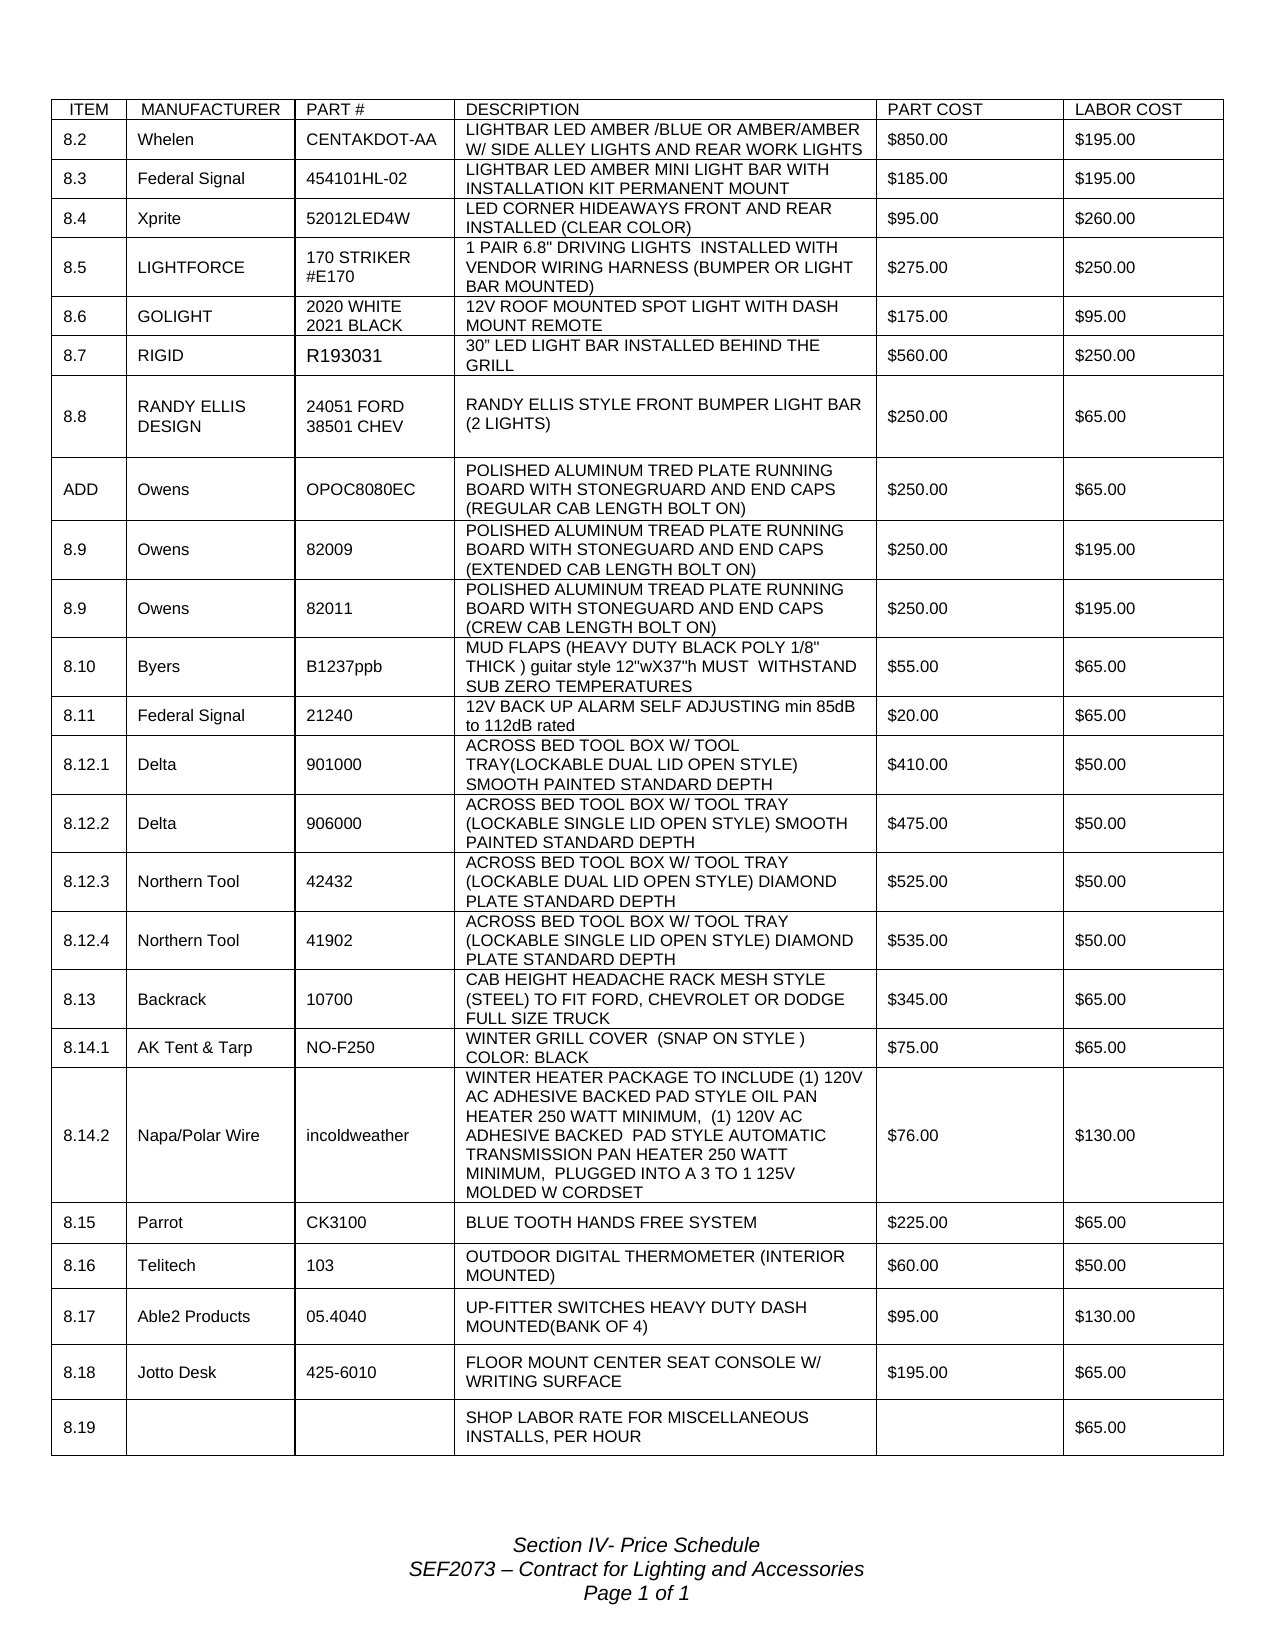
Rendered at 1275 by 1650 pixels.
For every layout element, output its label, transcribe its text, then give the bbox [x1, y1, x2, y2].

table_cell $20.00 [877, 697, 1063, 735]
table_cell GOLIGHT [127, 297, 294, 335]
table_cell WINTER HEATER PACKAGE TO INCLUDE (1) 120V AC ADHESIVE BACKED PAD STYLE OIL PAN HEATER 250 WATT MINIMUM, (1) 120V AC ADHESIVE BACKED PAD STYLE AUTOMATIC TRANSMISSION PAN HEATER 250 WATT MINIMUM, PLUGGED INTO A 3 TO 1 125V MOLDED W CORDSET [455, 1068, 876, 1202]
table_cell Owens [127, 458, 294, 520]
table_cell $50.00 [1064, 736, 1223, 793]
table_cell 1 PAIR 6.8" DRIVING LIGHTS INSTALLED WITH VENDOR WIRING HARNESS (BUMPER OR LIGHT BAR MOUNTED) [455, 238, 876, 296]
table_cell FLOOR MOUNT CENTER SEAT CONSOLE W/ WRITING SURFACE [455, 1345, 876, 1399]
table_cell 170 STRIKER #E170 [296, 238, 454, 296]
table_cell OPOC8080EC [296, 458, 454, 520]
table_cell ACROSS BED TOOL BOX W/ TOOL TRAY (LOCKABLE SINGLE LID OPEN STYLE) SMOOTH PAINTED STANDARD DEPTH [455, 795, 876, 852]
table_cell 10700 [296, 970, 454, 1028]
table_cell 901000 [296, 736, 454, 793]
table_cell Napa/Polar Wire [127, 1068, 294, 1202]
table_cell 8.8 [52, 376, 126, 457]
table_cell 8.12.1 [52, 736, 126, 793]
table_cell $75.00 [877, 1029, 1063, 1067]
table_cell 05.4040 [296, 1289, 454, 1344]
table_cell $65.00 [1064, 458, 1223, 520]
table_cell $475.00 [877, 795, 1063, 852]
table_cell NO-F250 [296, 1029, 454, 1067]
table_cell $50.00 [1064, 795, 1223, 852]
table_cell $410.00 [877, 736, 1063, 793]
table_cell 42432 [296, 853, 454, 911]
table_cell $65.00 [1064, 638, 1223, 696]
table_cell $195.00 [1064, 580, 1223, 637]
table_cell 8.14.2 [52, 1068, 126, 1202]
table_cell CAB HEIGHT HEADACHE RACK MESH STYLE (STEEL) TO FIT FORD, CHEVROLET OR DODGE FULL SIZE TRUCK [455, 970, 876, 1028]
table_cell [877, 1400, 1063, 1455]
table_cell $250.00 [1064, 336, 1223, 374]
table_header MANUFACTURER [127, 100, 294, 119]
table_cell 8.18 [52, 1345, 126, 1399]
table_cell 454101HL-02 [296, 160, 454, 198]
table_cell $535.00 [877, 912, 1063, 969]
table_cell 8.9 [52, 580, 126, 637]
table_cell 8.10 [52, 638, 126, 696]
table_cell 21240 [296, 697, 454, 735]
table_cell Northern Tool [127, 912, 294, 969]
table_cell $65.00 [1064, 970, 1223, 1028]
table_cell POLISHED ALUMINUM TREAD PLATE RUNNING BOARD WITH STONEGUARD AND END CAPS (EXTENDED CAB LENGTH BOLT ON) [455, 521, 876, 578]
table_cell $250.00 [877, 376, 1063, 457]
table_cell Delta [127, 736, 294, 793]
table_cell 8.6 [52, 297, 126, 335]
table_cell CENTAKDOT-AA [296, 120, 454, 158]
table_cell $95.00 [877, 199, 1063, 237]
table_cell $95.00 [877, 1289, 1063, 1344]
table_cell $185.00 [877, 160, 1063, 198]
table_cell B1237ppb [296, 638, 454, 696]
table_header ITEM [52, 100, 126, 119]
table_cell 8.16 [52, 1244, 126, 1288]
table_cell $560.00 [877, 336, 1063, 374]
table_cell RIGID [127, 336, 294, 374]
table_cell 52012LED4W [296, 199, 454, 237]
table_cell 8.9 [52, 521, 126, 578]
table_cell $95.00 [1064, 297, 1223, 335]
table_cell $65.00 [1064, 376, 1223, 457]
table_cell $260.00 [1064, 199, 1223, 237]
table_cell 8.4 [52, 199, 126, 237]
table_cell 82009 [296, 521, 454, 578]
table_cell LIGHTFORCE [127, 238, 294, 296]
table_cell $250.00 [877, 580, 1063, 637]
table_header LABOR COST [1064, 100, 1223, 119]
table_cell $195.00 [1064, 521, 1223, 578]
table_cell LED CORNER HIDEAWAYS FRONT AND REAR INSTALLED (CLEAR COLOR) [455, 199, 876, 237]
table_cell $50.00 [1064, 853, 1223, 911]
table_cell 30” LED LIGHT BAR INSTALLED BEHIND THE GRILL [455, 336, 876, 374]
table_cell $250.00 [877, 458, 1063, 520]
table_header DESCRIPTION [455, 100, 876, 119]
table_cell 8.12.3 [52, 853, 126, 911]
table_cell Owens [127, 521, 294, 578]
table_cell [296, 1400, 454, 1455]
table_cell Able2 Products [127, 1289, 294, 1344]
table_cell 906000 [296, 795, 454, 852]
table_cell $345.00 [877, 970, 1063, 1028]
table_cell WINTER GRILL COVER (SNAP ON STYLE ) COLOR: BLACK [455, 1029, 876, 1067]
table_cell $195.00 [877, 1345, 1063, 1399]
table_cell $60.00 [877, 1244, 1063, 1288]
table_cell $195.00 [1064, 160, 1223, 198]
table_cell ACROSS BED TOOL BOX W/ TOOL TRAY (LOCKABLE DUAL LID OPEN STYLE) DIAMOND PLATE STANDARD DEPTH [455, 853, 876, 911]
table_cell 8.12.2 [52, 795, 126, 852]
table_cell 8.12.4 [52, 912, 126, 969]
table_cell $525.00 [877, 853, 1063, 911]
table_cell BLUE TOOTH HANDS FREE SYSTEM [455, 1203, 876, 1242]
table_cell RANDY ELLIS DESIGN [127, 376, 294, 457]
table_cell Federal Signal [127, 697, 294, 735]
table_cell OUTDOOR DIGITAL THERMOMETER (INTERIOR MOUNTED) [455, 1244, 876, 1288]
table_cell 12V BACK UP ALARM SELF ADJUSTING min 85dB to 112dB rated [455, 697, 876, 735]
table_cell ACROSS BED TOOL BOX W/ TOOL TRAY (LOCKABLE SINGLE LID OPEN STYLE) DIAMOND PLATE STANDARD DEPTH [455, 912, 876, 969]
table_cell POLISHED ALUMINUM TREAD PLATE RUNNING BOARD WITH STONEGUARD AND END CAPS (CREW CAB LENGTH BOLT ON) [455, 580, 876, 637]
table_cell $55.00 [877, 638, 1063, 696]
table_cell MUD FLAPS (HEAVY DUTY BLACK POLY 1/8" THICK ) guitar style 12"wX37"h MUST WITHSTAND SUB ZERO TEMPERATURES [455, 638, 876, 696]
table_cell 8.13 [52, 970, 126, 1028]
table_cell 8.11 [52, 697, 126, 735]
table_cell 8.14.1 [52, 1029, 126, 1067]
table_cell RANDY ELLIS STYLE FRONT BUMPER LIGHT BAR (2 LIGHTS) [455, 376, 876, 457]
table_cell $76.00 [877, 1068, 1063, 1202]
table_cell 2020 WHITE 2021 BLACK [296, 297, 454, 335]
table_cell $130.00 [1064, 1289, 1223, 1344]
table_cell $130.00 [1064, 1068, 1223, 1202]
table_cell CK3100 [296, 1203, 454, 1242]
table_cell [127, 1400, 294, 1455]
table_cell $275.00 [877, 238, 1063, 296]
table_cell $50.00 [1064, 1244, 1223, 1288]
table_cell Northern Tool [127, 853, 294, 911]
table_cell UP-FITTER SWITCHES HEAVY DUTY DASH MOUNTED(BANK OF 4) [455, 1289, 876, 1344]
table_cell $65.00 [1064, 1029, 1223, 1067]
table_cell Telitech [127, 1244, 294, 1288]
table_cell 24051 FORD 38501 CHEV [296, 376, 454, 457]
table_cell 12V ROOF MOUNTED SPOT LIGHT WITH DASH MOUNT REMOTE [455, 297, 876, 335]
table_header PART # [296, 100, 454, 119]
table_cell 425-6010 [296, 1345, 454, 1399]
table_cell Whelen [127, 120, 294, 158]
table_cell Delta [127, 795, 294, 852]
table_cell 8.19 [52, 1400, 126, 1455]
table_cell 82011 [296, 580, 454, 637]
table_cell $850.00 [877, 120, 1063, 158]
table_cell incoldweather [296, 1068, 454, 1202]
table_cell Xprite [127, 199, 294, 237]
table_cell $175.00 [877, 297, 1063, 335]
table_cell Parrot [127, 1203, 294, 1242]
table_cell AK Tent & Tarp [127, 1029, 294, 1067]
table_cell POLISHED ALUMINUM TRED PLATE RUNNING BOARD WITH STONEGRUARD AND END CAPS (REGULAR CAB LENGTH BOLT ON) [455, 458, 876, 520]
table_cell 41902 [296, 912, 454, 969]
table_cell Backrack [127, 970, 294, 1028]
table_header PART COST [877, 100, 1063, 119]
table_cell ACROSS BED TOOL BOX W/ TOOL TRAY(LOCKABLE DUAL LID OPEN STYLE) SMOOTH PAINTED STANDARD DEPTH [455, 736, 876, 793]
table_cell 8.2 [52, 120, 126, 158]
table_cell Federal Signal [127, 160, 294, 198]
table_cell ADD [52, 458, 126, 520]
table_cell Owens [127, 580, 294, 637]
table_cell R193031 [296, 336, 454, 374]
table_cell $195.00 [1064, 120, 1223, 158]
table_cell 8.3 [52, 160, 126, 198]
table_cell $225.00 [877, 1203, 1063, 1242]
table_cell 103 [296, 1244, 454, 1288]
table_cell SHOP LABOR RATE FOR MISCELLANEOUS INSTALLS, PER HOUR [455, 1400, 876, 1455]
table_cell 8.5 [52, 238, 126, 296]
table_cell Jotto Desk [127, 1345, 294, 1399]
table_cell 8.15 [52, 1203, 126, 1242]
table_cell $65.00 [1064, 1203, 1223, 1242]
table_cell $65.00 [1064, 1400, 1223, 1455]
table_cell $250.00 [877, 521, 1063, 578]
table_cell $65.00 [1064, 697, 1223, 735]
table_cell $250.00 [1064, 238, 1223, 296]
table_cell LIGHTBAR LED AMBER MINI LIGHT BAR WITH INSTALLATION KIT PERMANENT MOUNT [455, 160, 876, 198]
table_cell 8.7 [52, 336, 126, 374]
table_cell $50.00 [1064, 912, 1223, 969]
table_cell LIGHTBAR LED AMBER /BLUE OR AMBER/AMBER W/ SIDE ALLEY LIGHTS AND REAR WORK LIGHTS [455, 120, 876, 158]
table_cell $65.00 [1064, 1345, 1223, 1399]
table_cell 8.17 [52, 1289, 126, 1344]
table_cell Byers [127, 638, 294, 696]
